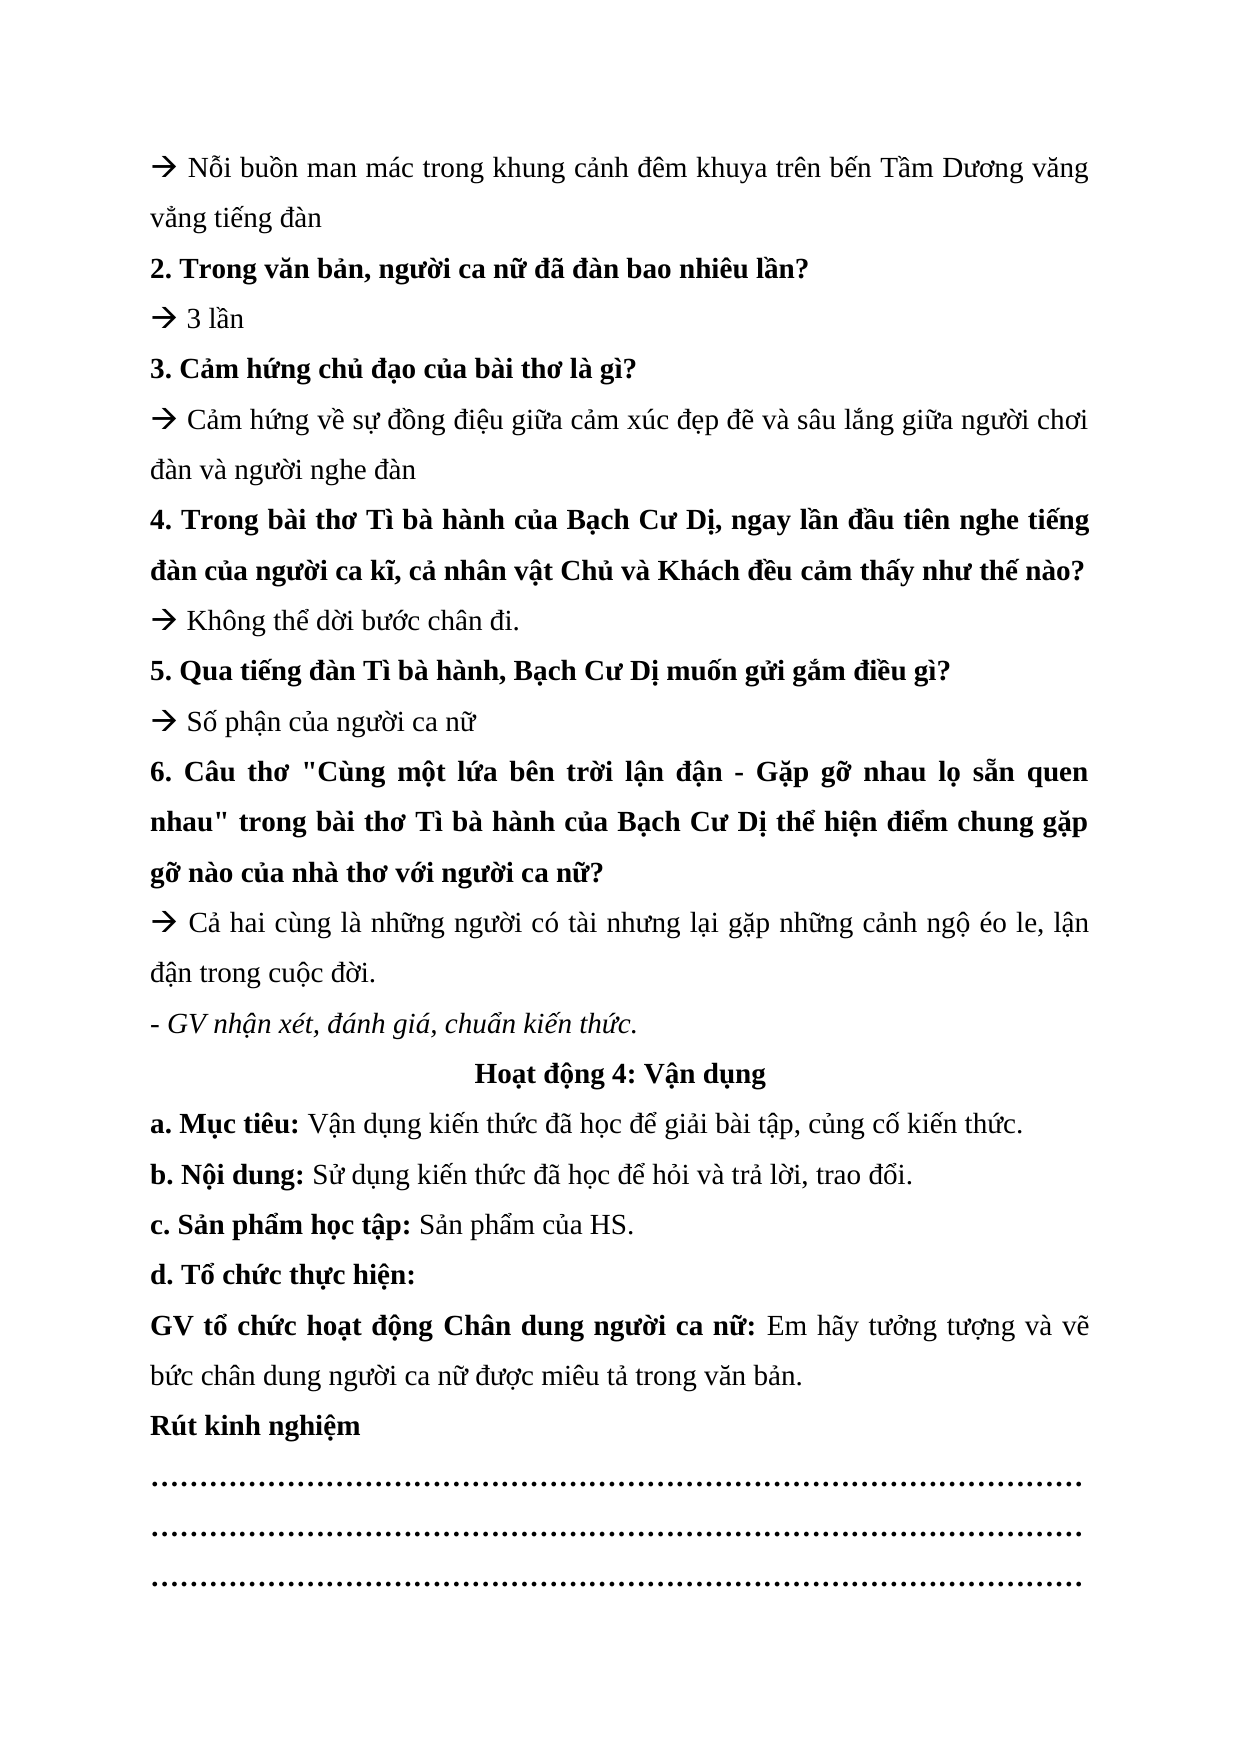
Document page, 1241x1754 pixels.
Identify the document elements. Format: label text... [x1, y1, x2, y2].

text Hoạt động 4: Vận dụng [150, 1056, 1090, 1090]
text 6. Câu thơ "Cùng một lứa bên trời lận đận - Gặp gỡ nhau lọ sẵn quen nhau" trong bài thơ Tì bà hành của Bạch Cư Dị thể hiện điểm chung gặp gỡ nào của nhà thơ với người ca nữ? [150, 754, 1090, 888]
text 2. Trong văn bản, người ca nữ đã đàn bao nhiêu lần? [150, 251, 1090, 284]
text c. Sản phẩm học tập: Sản phẩm của HS. [150, 1207, 1090, 1241]
text Cả hai cùng là những người có tài nhưng lại gặp những cảnh ngộ éo le, lận đận trong cuộc đời. [150, 905, 1090, 989]
text a. Mục tiêu: Vận dụng kiến thức đã học để giải bài tập, củng cố kiến thức. [150, 1107, 1090, 1140]
text Nỗi buồn man mác trong khung cảnh đêm khuya trên bến Tầm Dương văng vẳng tiếng đàn [150, 150, 1090, 234]
text b. Nội dung: Sử dụng kiến thức đã học để hỏi và trả lời, trao đổi. [150, 1157, 1090, 1190]
text 4. Trong bài thơ Tì bà hành của Bạch Cư Dị, ngay lần đầu tiên nghe tiếng đàn của người ca kĩ, cả nhân vật Chủ và Khách đều cảm thấy như thế nào? [150, 502, 1090, 586]
text 5. Qua tiếng đàn Tì bà hành, Bạch Cư Dị muốn gửi gắm điều gì? [150, 653, 1090, 687]
text - GV nhận xét, đánh giá, chuẩn kiến thức. [150, 1006, 1090, 1039]
text 3. Cảm hứng chủ đạo của bài thơ là gì? [150, 351, 1090, 385]
text GV tổ chức hoạt động Chân dung người ca nữ: Em hãy tưởng tượng và vẽ bức chân dung người ca nữ được miêu tả trong văn bản. [150, 1308, 1090, 1392]
text 3 lần [150, 301, 1090, 335]
text Số phận của người ca nữ [150, 704, 1090, 737]
text Không thể dời bước chân đi. [150, 603, 1090, 637]
text Rút kinh nghiệm [150, 1408, 1090, 1442]
text d. Tổ chức thực hiện: [150, 1257, 1090, 1291]
text ……………………………………………………………………………………………………………………………………………………………………………………………………………………………………………………………… [150, 1459, 1090, 1593]
text Cảm hứng về sự đồng điệu giữa cảm xúc đẹp đẽ và sâu lắng giữa người chơi đàn và người nghe đàn [150, 402, 1090, 486]
